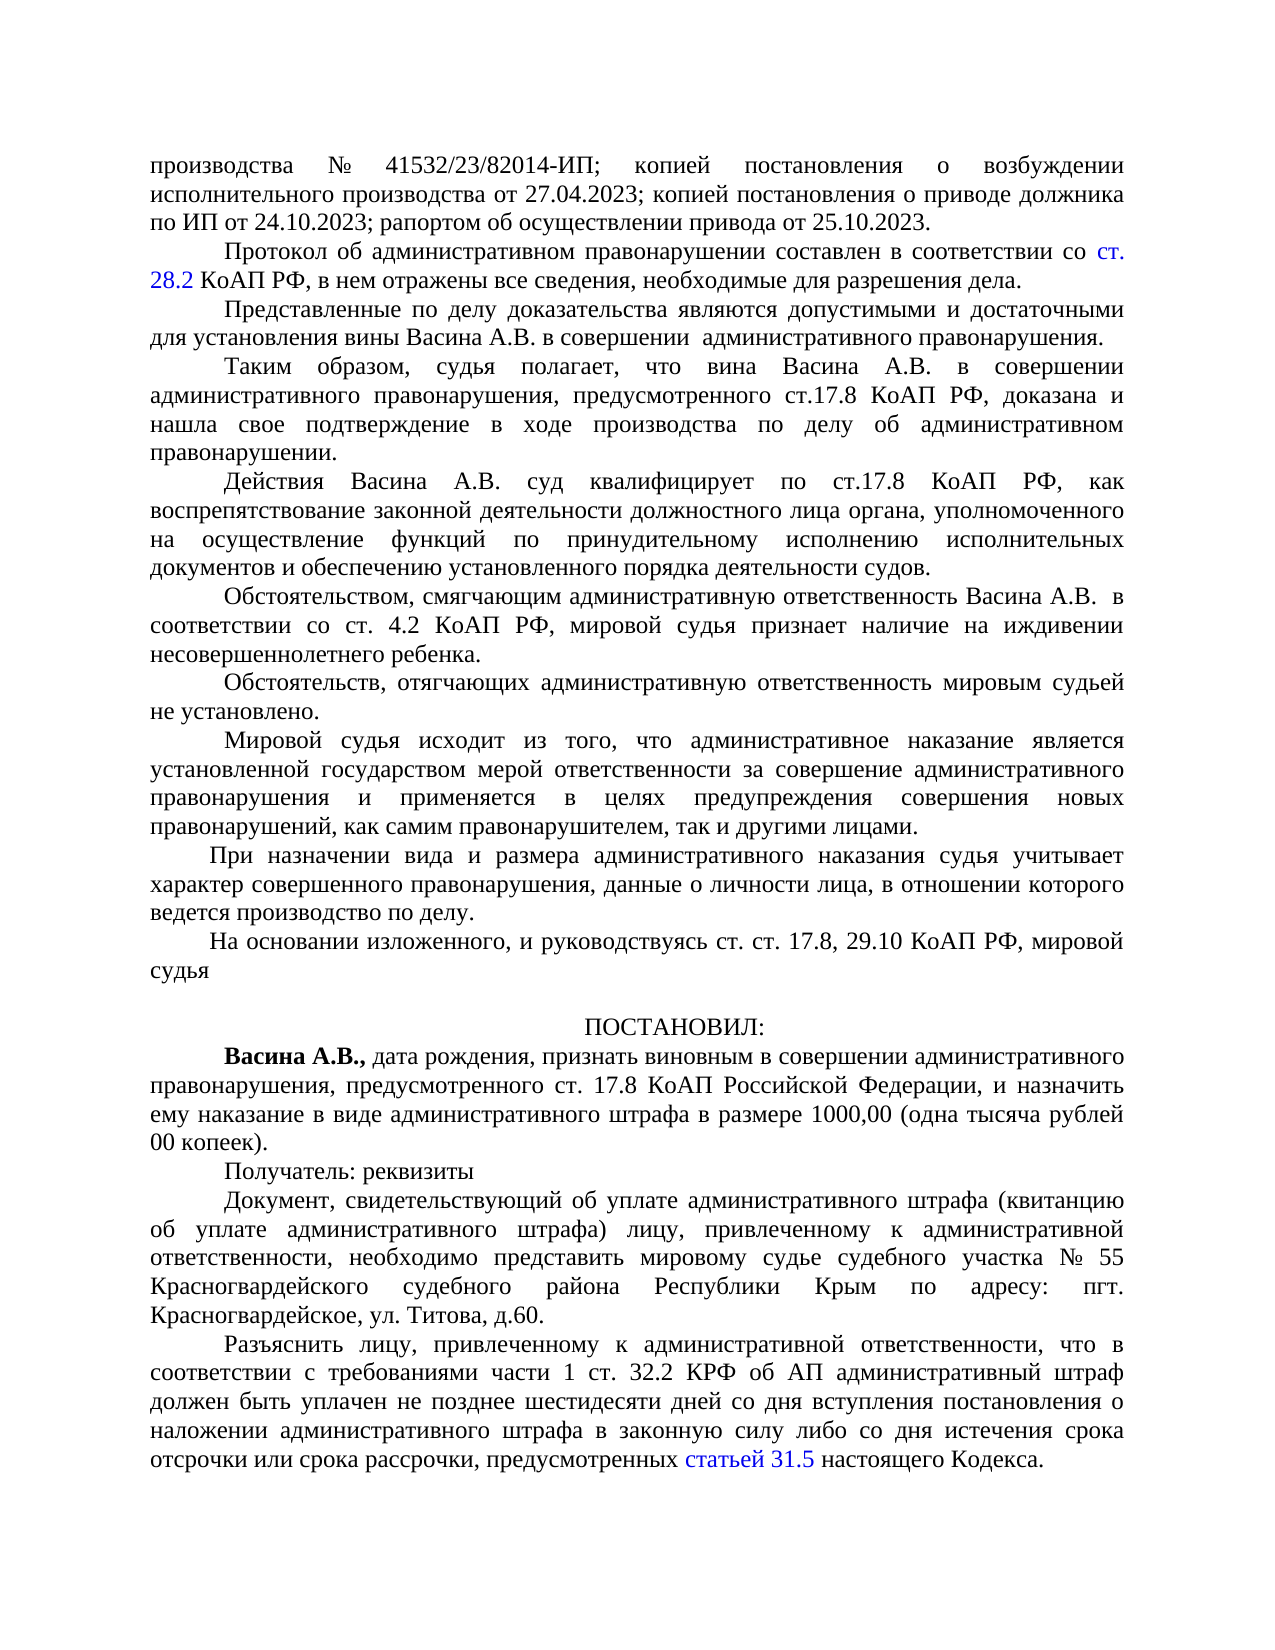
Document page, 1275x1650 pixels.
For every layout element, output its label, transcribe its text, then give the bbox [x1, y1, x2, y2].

text Документ, свидетельствующий об уплате административного штрафа (квитанцию об уплате административного штрафа) лицу, привлеченному к административной ответственности, необходимо представить мировому судье судебного участка № 55 Красногвардейского судебного района Республики Крым по адресу: пгт. Красногвардейское, ул. Титова, д.60. [150, 1185, 1125, 1329]
text Протокол об административном правонарушении составлен в соответствии со ст. 28.2 КоАП РФ, в нем отражены все сведения, необходимые для разрешения дела. [150, 236, 1125, 294]
text ПОСТАНОВИЛ: [150, 1012, 1125, 1041]
text Обстоятельством, смягчающим административную ответственность Васина А.В. в соответствии со ст. 4.2 КоАП РФ, мировой судья признает наличие на иждивении несовершеннолетнего ребенка. [150, 581, 1125, 667]
text Представленные по делу доказательства являются допустимыми и достаточными для установления вины Васина А.В. в совершении административного правонарушения. [150, 294, 1125, 351]
text При назначении вида и размера административного наказания судья учитывает характер совершенного правонарушения, данные о личности лица, в отношении которого ведется производство по делу. [150, 840, 1125, 926]
text Мировой судья исходит из того, что административное наказание является установленной государством мерой ответственности за совершение административного правонарушения и применяется в целях предупреждения совершения новых правонарушений, как самим правонарушителем, так и другими лицами. [150, 725, 1125, 840]
text На основании изложенного, и руководствуясь ст. ст. 17.8, 29.10 КоАП РФ, мировой судья [150, 926, 1125, 984]
text Разъяснить лицу, привлеченному к административной ответственности, что в соответствии с требованиями части 1 ст. 32.2 КРФ об АП административный штраф должен быть уплачен не позднее шестидесяти дней со дня вступления постановления о наложении административного штрафа в законную силу либо со дня истечения срока отсрочки или срока рассрочки, предусмотренных статьей 31.5 настоящего Кодекса. [150, 1329, 1125, 1472]
text Обстоятельств, отягчающих административную ответственность мировым судьей не установлено. [150, 667, 1125, 725]
text Получатель: реквизиты [150, 1156, 1125, 1185]
text Васина А.В., дата рождения, признать виновным в совершении административного правонарушения, предусмотренного ст. 17.8 КоАП Российской Федерации, и назначить ему наказание в виде административного штрафа в размере 1000,00 (одна тысяча рублей 00 копеек). [150, 1041, 1125, 1156]
text Действия Васина А.В. суд квалифицирует по ст.17.8 КоАП РФ, как воспрепятствование законной деятельности должностного лица органа, уполномоченного на осуществление функций по принудительному исполнению исполнительных документов и обеспечению установленного порядка деятельности судов. [150, 466, 1125, 581]
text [150, 150, 1125, 236]
text Таким образом, судья полагает, что вина Васина А.В. в совершении административного правонарушения, предусмотренного ст.17.8 КоАП РФ, доказана и нашла свое подтверждение в ходе производства по делу об административном правонарушении. [150, 351, 1125, 466]
